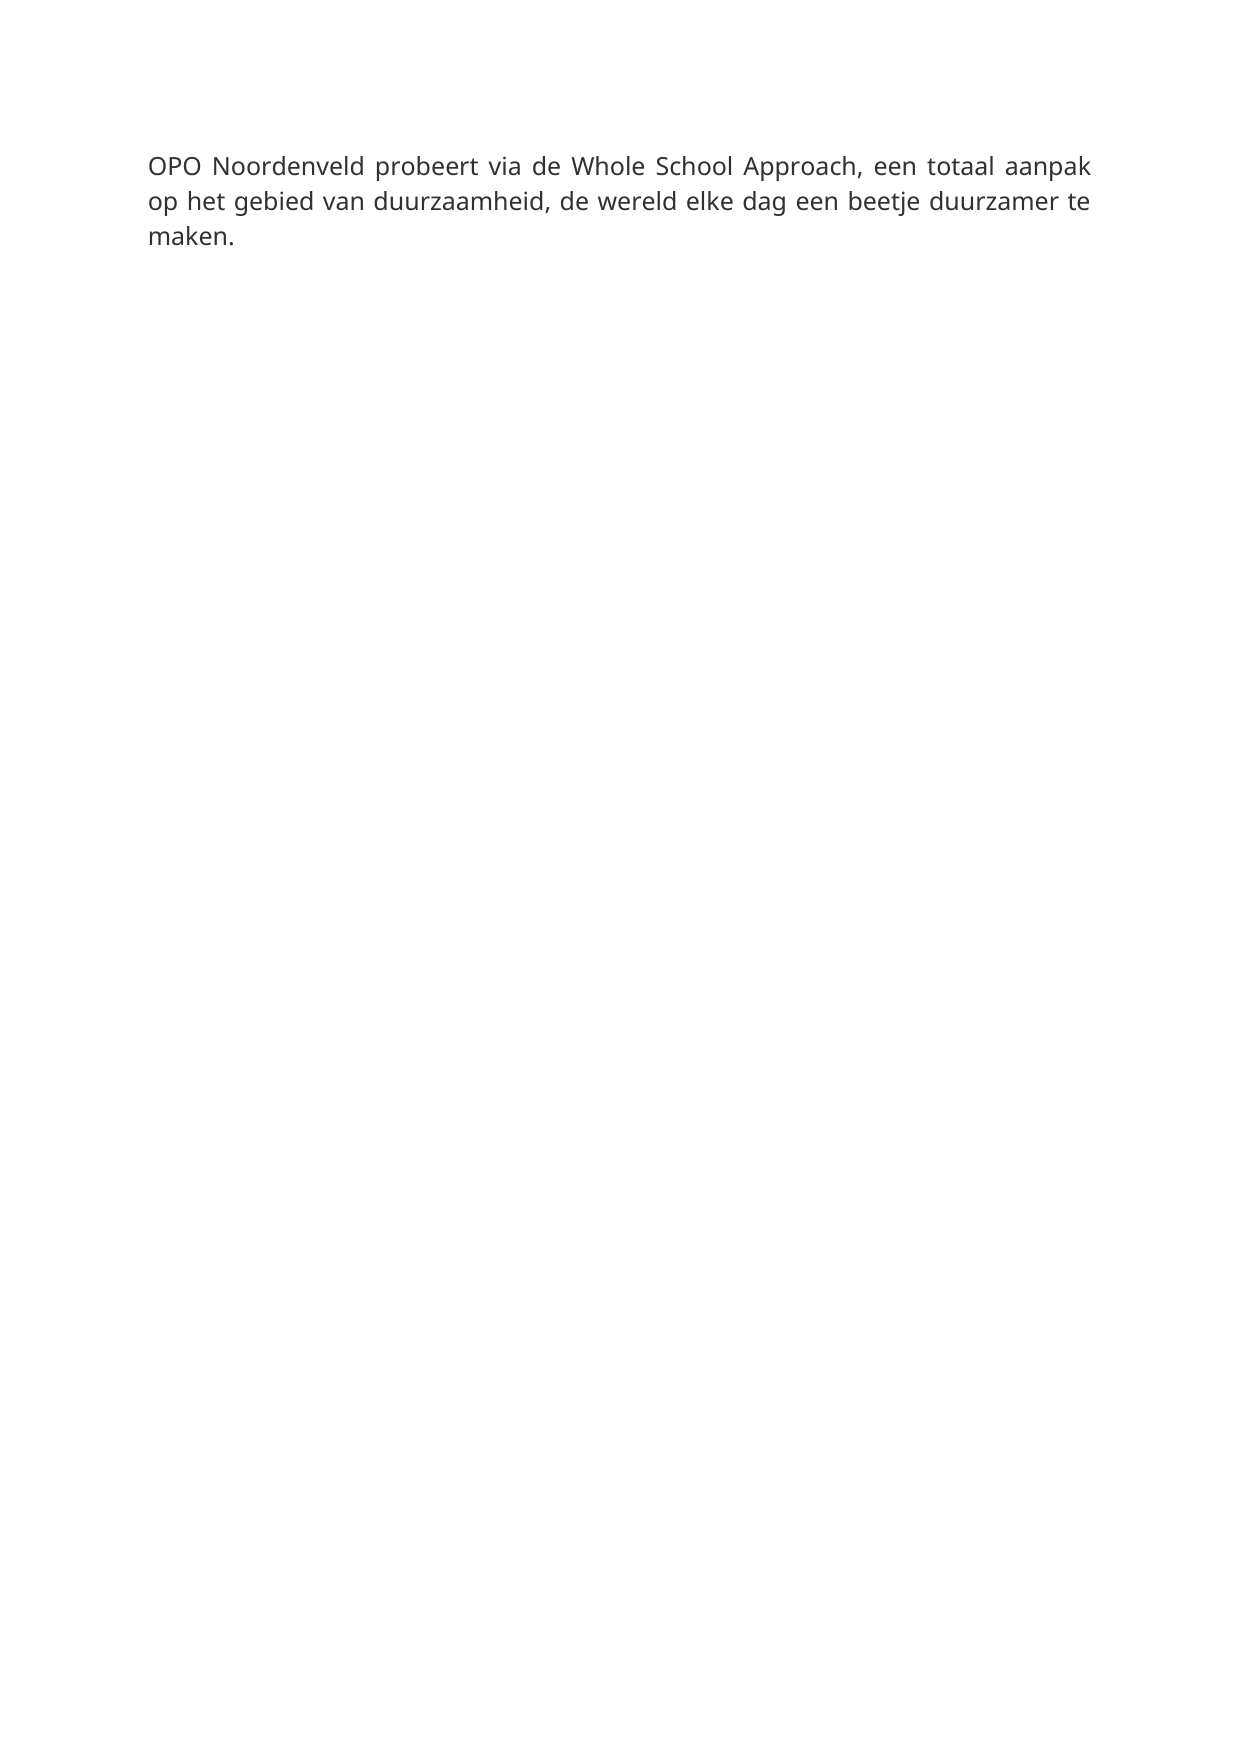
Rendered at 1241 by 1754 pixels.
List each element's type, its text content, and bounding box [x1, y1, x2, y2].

text OPO Noordenveld probeert via de Whole School Approach, een totaal aanpak op het gebied van duurzaamheid, de wereld elke dag een beetje duurzamer te maken. [148, 148, 1093, 253]
